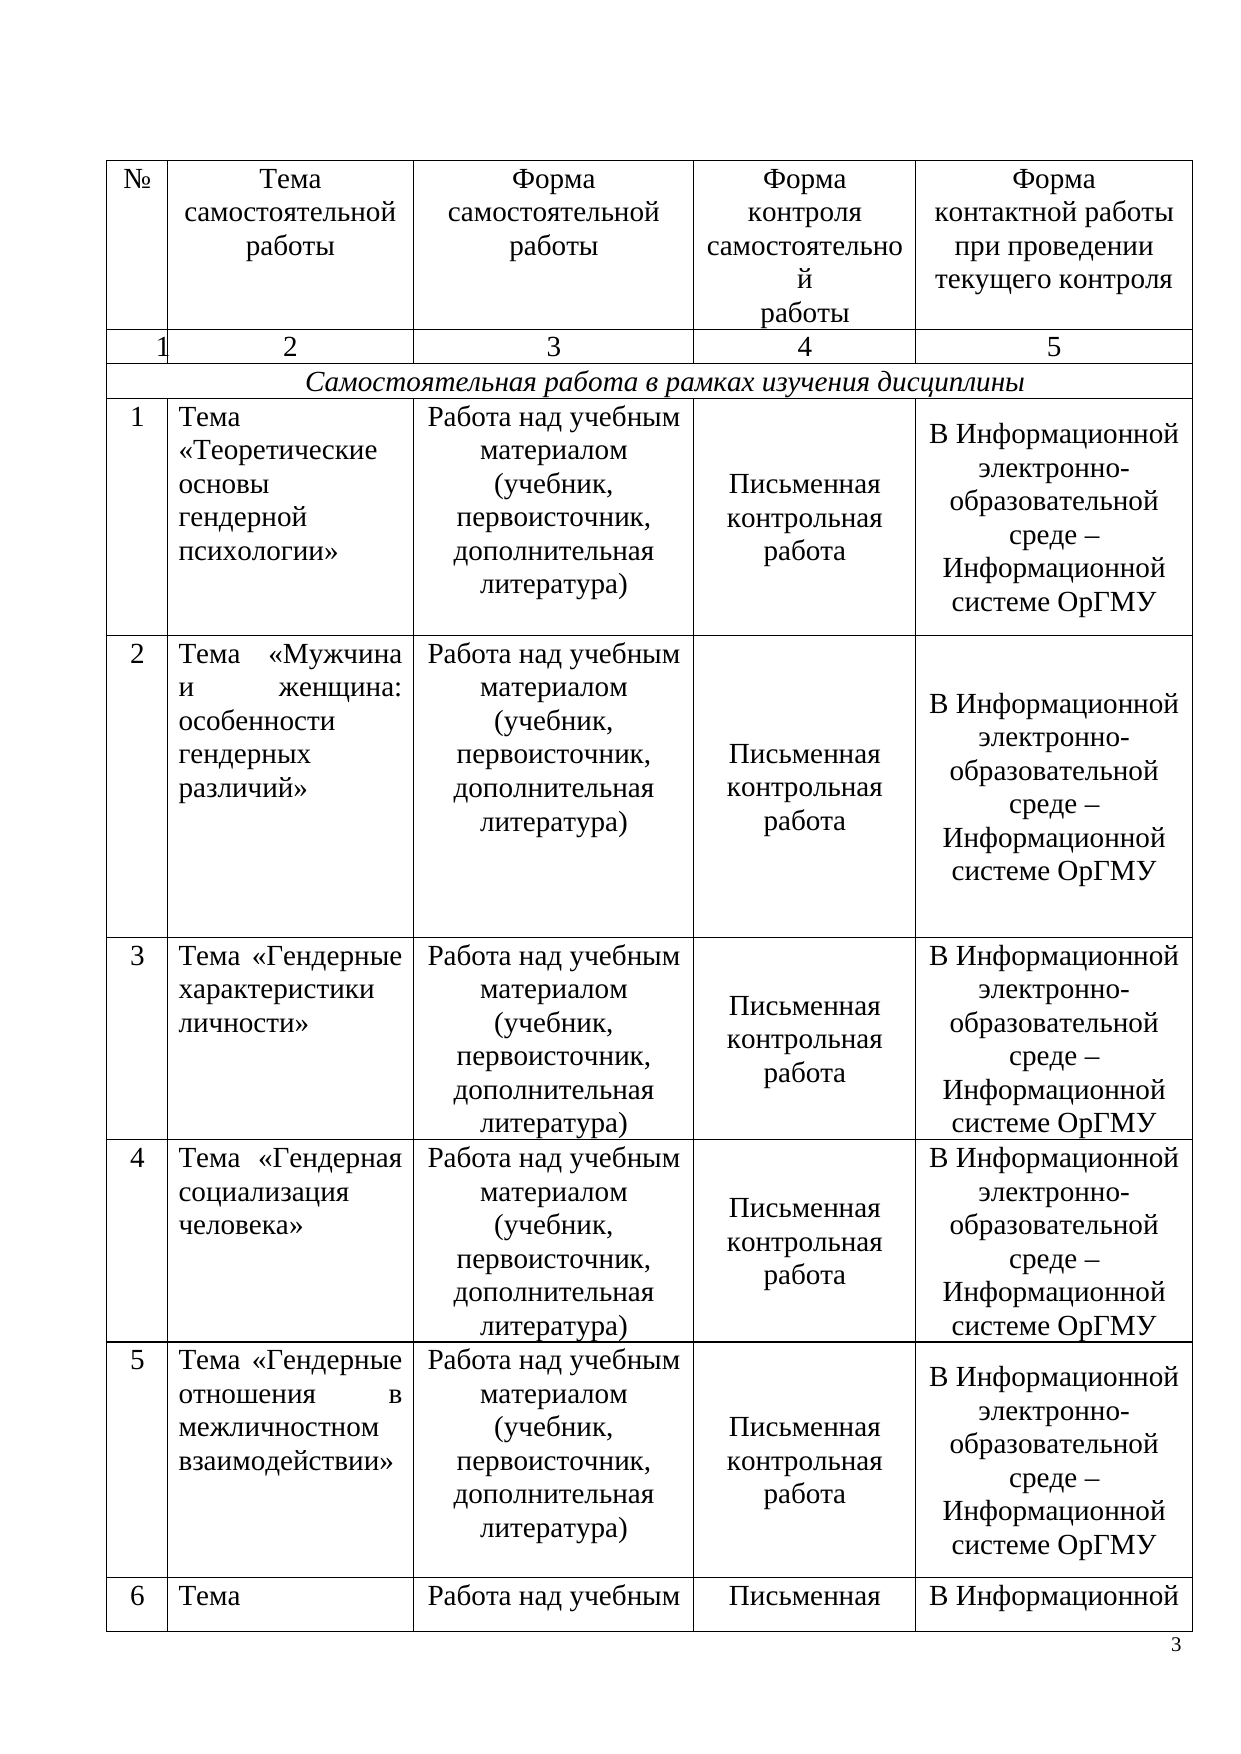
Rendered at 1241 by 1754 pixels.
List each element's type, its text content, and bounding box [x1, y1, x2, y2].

table_header Форма контроля самостоятельной работы [694, 161, 915, 328]
table_cell 3 [414, 330, 693, 363]
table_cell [916, 1578, 1192, 1631]
table_cell 5 [107, 1343, 167, 1577]
table_cell 4 [107, 1140, 167, 1341]
table_cell 4 [694, 330, 915, 363]
table_cell Тема «Гендерные характеристики личности» [168, 938, 413, 1139]
table_cell В Информационной электронно-образовательной среде – Информационной системе ОрГМУ [916, 636, 1192, 937]
table_cell В Информационной электронно-образовательной среде – Информационной системе ОрГМУ [916, 399, 1192, 635]
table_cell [168, 1578, 413, 1631]
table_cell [414, 1578, 693, 1631]
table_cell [694, 1578, 915, 1631]
table_cell В Информационной электронно-образовательной среде – Информационной системе ОрГМУ [916, 938, 1192, 1139]
table_cell 5 [916, 330, 1192, 363]
table_cell Тема «Гендерные отношения в межличностном взаимодействии» [168, 1343, 413, 1577]
table_cell Письменная контрольная работа [694, 636, 915, 937]
table_cell Письменная контрольная работа [694, 399, 915, 635]
table_cell Работа над учебным материалом (учебник, первоисточник, дополнительная литература) [414, 1343, 693, 1577]
table_cell 3 [107, 938, 167, 1139]
table_cell 1 [107, 399, 167, 635]
table_cell Работа над учебным материалом (учебник, первоисточник, дополнительная литература) [414, 938, 693, 1139]
table_cell Тема «Мужчина и женщина: особенности гендерных различий» [168, 636, 413, 937]
table_cell Самостоятельная работа в рамках изучения дисциплины [107, 364, 1192, 398]
table_cell Письменная контрольная работа [694, 1343, 915, 1577]
table_header Форма самостоятельной работы [414, 161, 693, 328]
table_cell Письменная контрольная работа [694, 938, 915, 1139]
table_cell В Информационной электронно-образовательной среде – Информационной системе ОрГМУ [916, 1343, 1192, 1577]
table_cell 1 [107, 330, 167, 363]
table_cell 2 [168, 330, 413, 363]
table_cell 2 [107, 636, 167, 937]
table_cell В Информационной электронно-образовательной среде – Информационной системе ОрГМУ [916, 1140, 1192, 1341]
table_header Тема самостоятельной работы [168, 161, 413, 328]
table_cell Письменная контрольная работа [694, 1140, 915, 1341]
table_cell Тема «Гендерная социализация человека» [168, 1140, 413, 1341]
table_header Форма контактной работы при проведении текущего контроля [916, 161, 1192, 328]
table_header № [107, 161, 167, 328]
table_cell Работа над учебным материалом (учебник, первоисточник, дополнительная литература) [414, 399, 693, 635]
table_cell Тема «Теоретические основы гендерной психологии» [168, 399, 413, 635]
table_cell 6 [107, 1578, 167, 1631]
table_cell Работа над учебным материалом (учебник, первоисточник, дополнительная литература) [414, 636, 693, 937]
table_cell Работа над учебным материалом (учебник, первоисточник, дополнительная литература) [414, 1140, 693, 1341]
